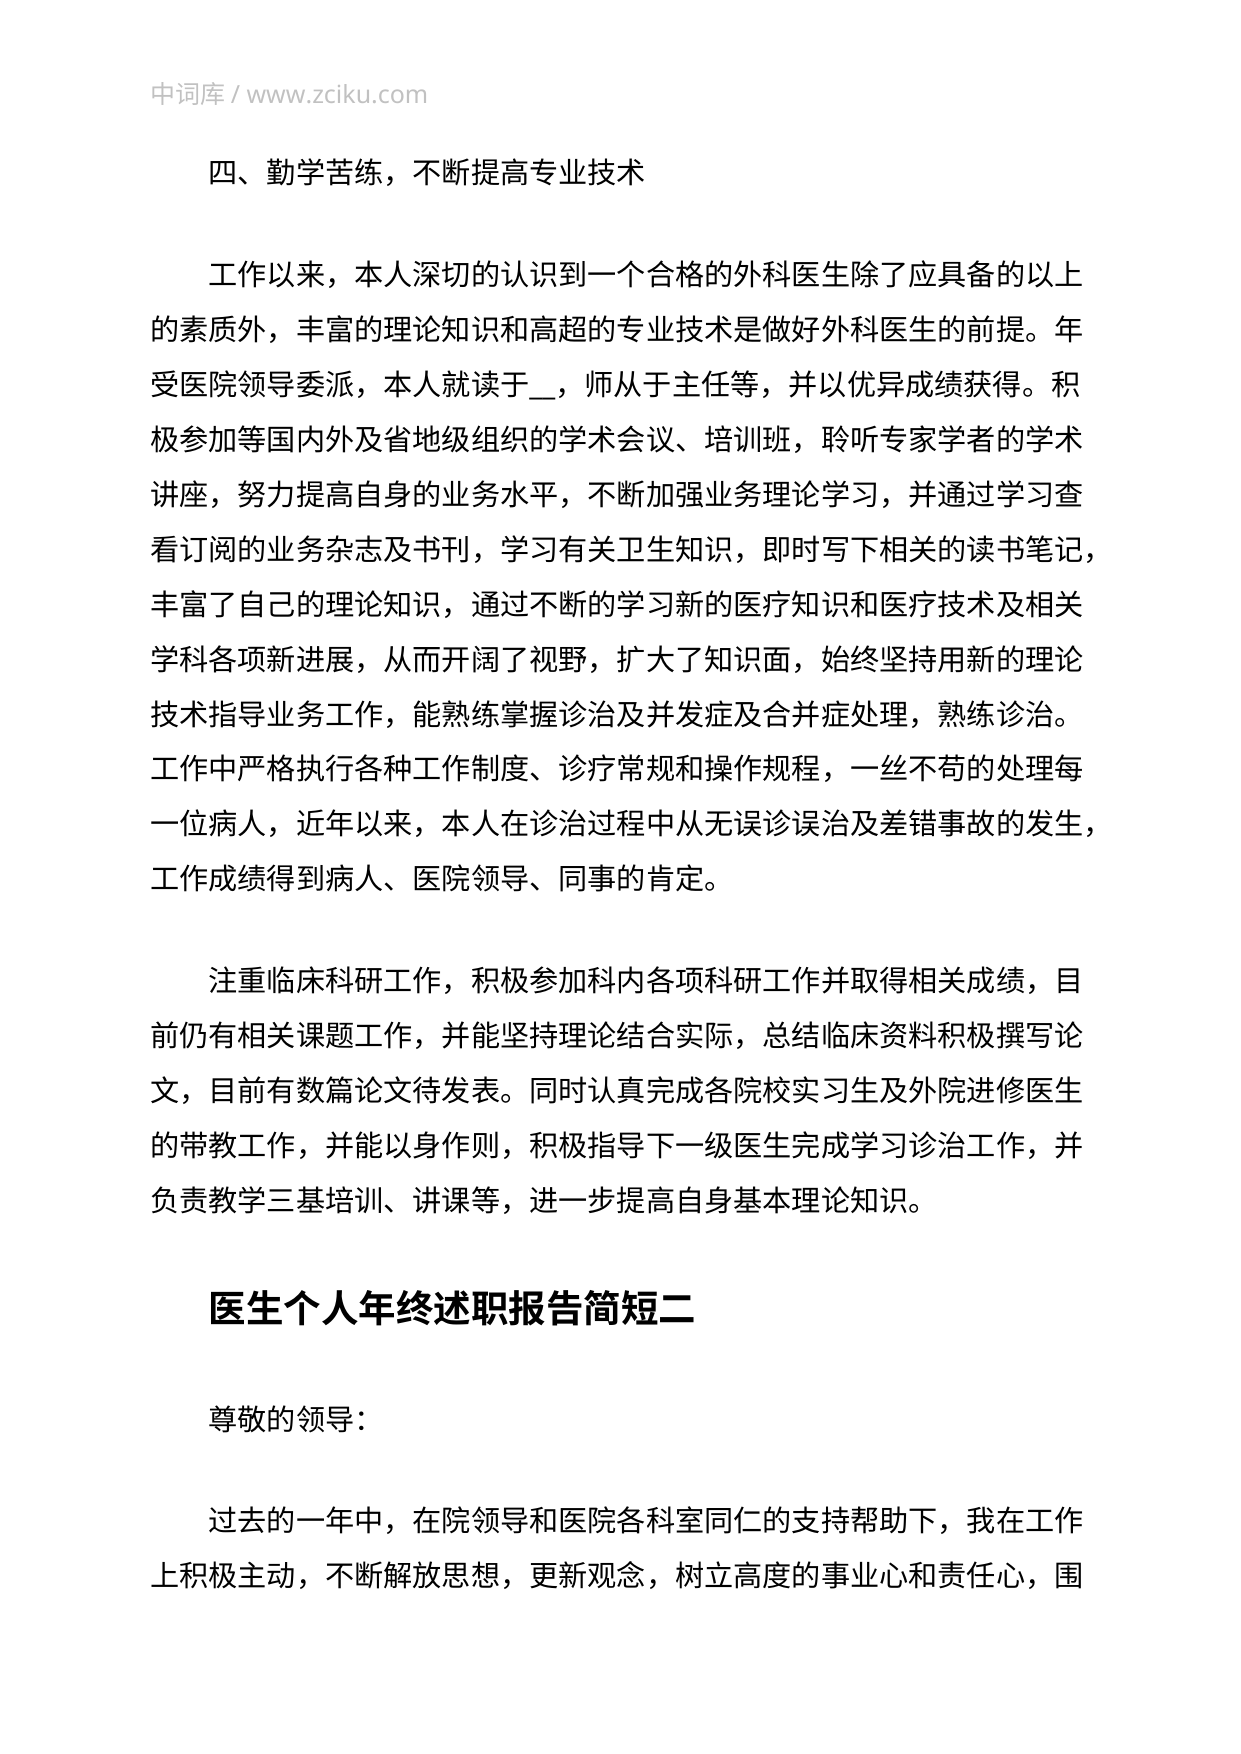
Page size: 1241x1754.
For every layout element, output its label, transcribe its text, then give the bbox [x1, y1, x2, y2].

text 工作以来，本人深切的认识到一个合格的外科医生除了应具备的以上的素质外，丰富的理论知识和高超的专业技术是做好外科医生的前提。年受医院领导委派，本人就读于__，师从于主任等，并以优异成绩获得。积极参加等国内外及省地级组织的学术会议、培训班，聆听专家学者的学术讲座，努力提高自身的业务水平，不断加强业务理论学习，并通过学习查看订阅的业务杂志及书刊，学习有关卫生知识，即时写下相关的读书笔记，丰富了自己的理论知识，通过不断的学习新的医疗知识和医疗技术及相关学科各项新进展，从而开阔了视野，扩大了知识面，始终坚持用新的理论技术指导业务工作，能熟练掌握诊治及并发症及合并症处理，熟练诊治。工作中严格执行各种工作制度、诊疗常规和操作规程，一丝不苟的处理每一位病人，近年以来，本人在诊治过程中从无误诊误治及差错事故的发生，工作成绩得到病人、医院领导、同事的肯定。 [150, 252, 1090, 898]
text 四、勤学苦练，不断提高专业技术 [150, 150, 1090, 192]
text 尊敬的领导： [150, 1396, 1090, 1438]
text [150, 1498, 1090, 1595]
text 医生个人年终述职报告简短二 [150, 1279, 1090, 1333]
text 注重临床科研工作，积极参加科内各项科研工作并取得相关成绩，目前仍有相关课题工作，并能坚持理论结合实际，总结临床资料积极撰写论文，目前有数篇论文待发表。同时认真完成各院校实习生及外院进修医生的带教工作，并能以身作则，积极指导下一级医生完成学习诊治工作，并负责教学三基培训、讲课等，进一步提高自身基本理论知识。 [150, 957, 1090, 1219]
